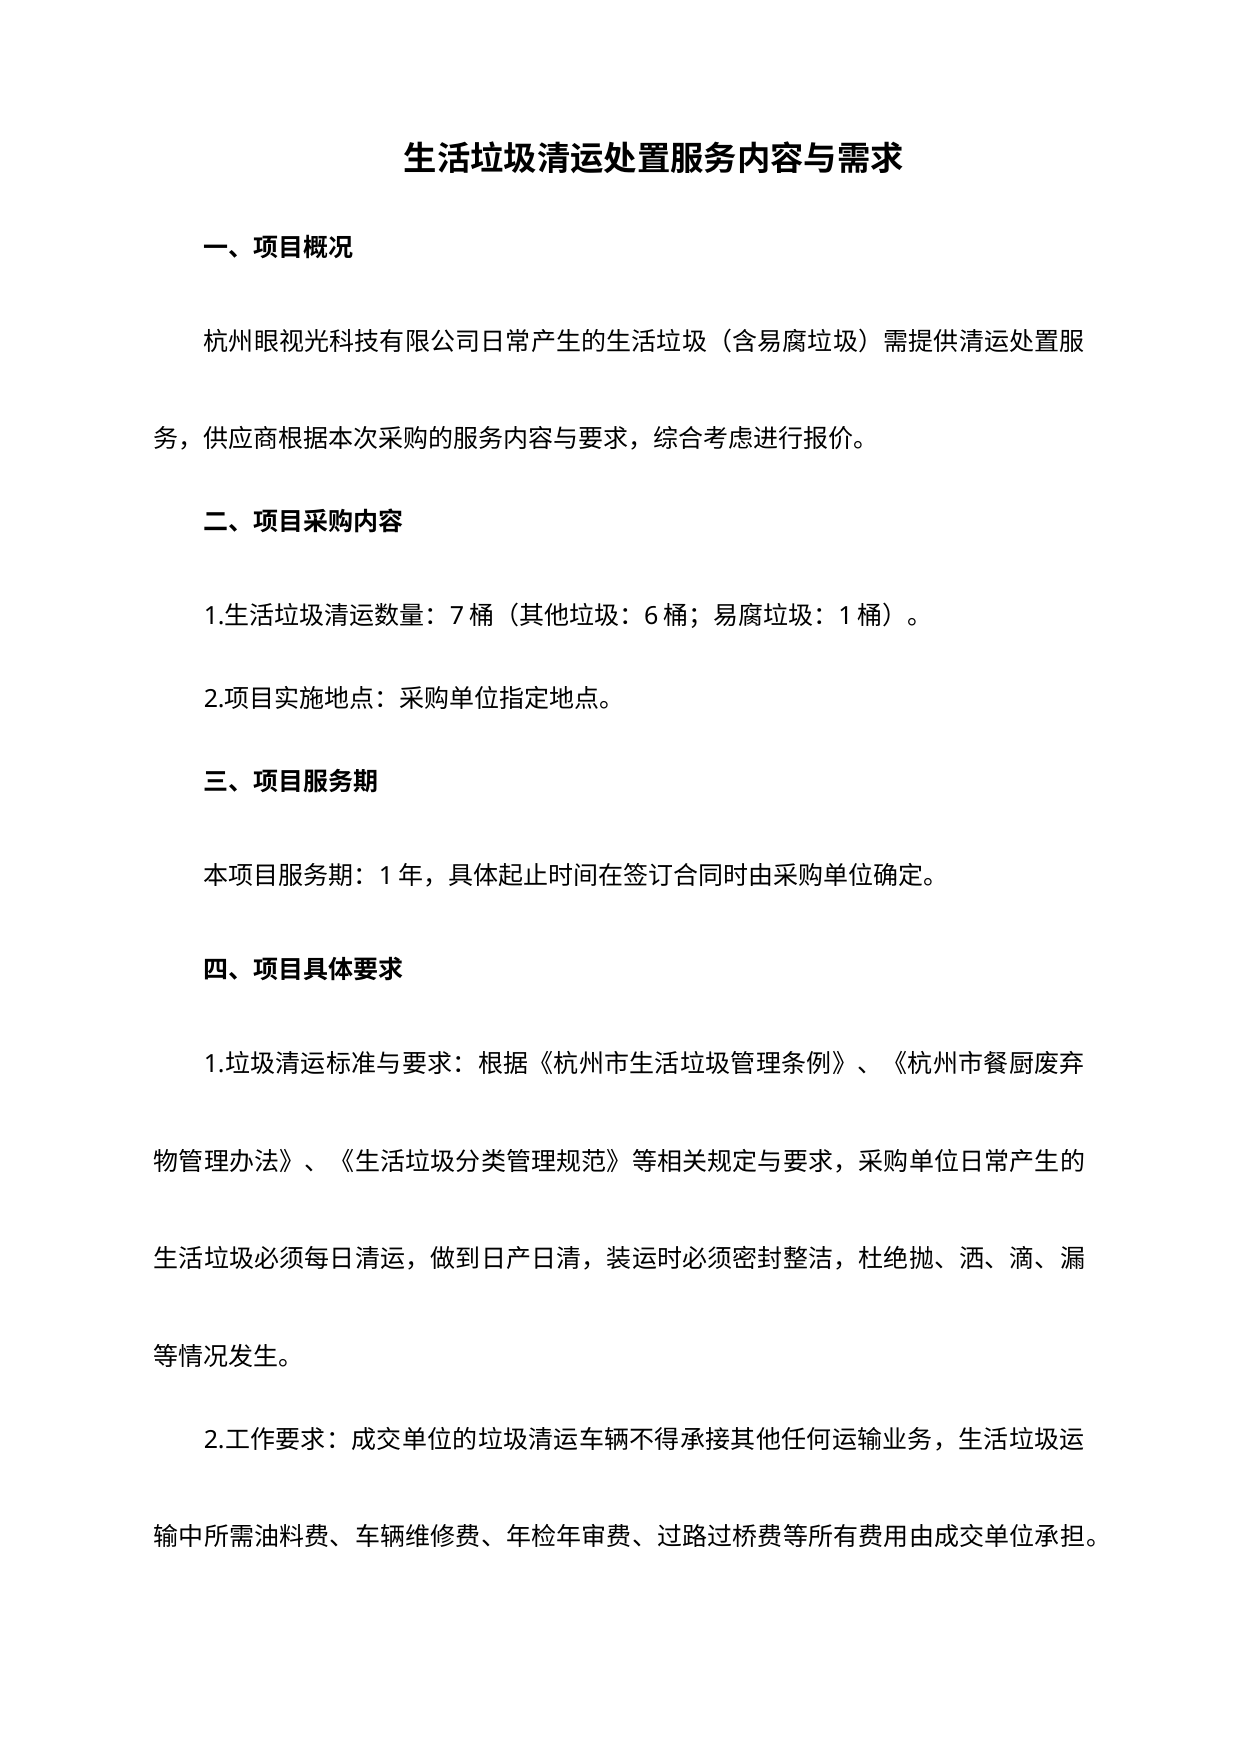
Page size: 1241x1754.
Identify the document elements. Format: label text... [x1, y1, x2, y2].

text 二、项目采购内容 [153, 487, 1087, 552]
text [153, 1405, 1087, 1567]
text 生活垃圾清运处置服务内容与需求 [153, 123, 1087, 188]
text 三、项目服务期 [153, 747, 1087, 812]
text 1.垃圾清运标准与要求：根据《杭州市生活垃圾管理条例》、《杭州市餐厨废弃物管理办法》、《生活垃圾分类管理规范》等相关规定与要求，采购单位日常产生的生活垃圾必须每日清运，做到日产日清，装运时必须密封整洁，杜绝抛、洒、滴、漏等情况发生。 [153, 1029, 1087, 1387]
text 本项目服务期：1年，具体起止时间在签订合同时由采购单位确定。 [153, 841, 1087, 906]
text 四、项目具体要求 [153, 935, 1087, 1000]
text 1.生活垃圾清运数量：7桶（其他垃圾：6桶；易腐垃圾：1桶）。 [153, 581, 1087, 646]
text 一、项目概况 [153, 213, 1087, 278]
text 2.项目实施地点：采购单位指定地点。 [153, 664, 1087, 729]
text 杭州眼视光科技有限公司日常产生的生活垃圾（含易腐垃圾）需提供清运处置服务，供应商根据本次采购的服务内容与要求，综合考虑进行报价。 [153, 307, 1087, 469]
